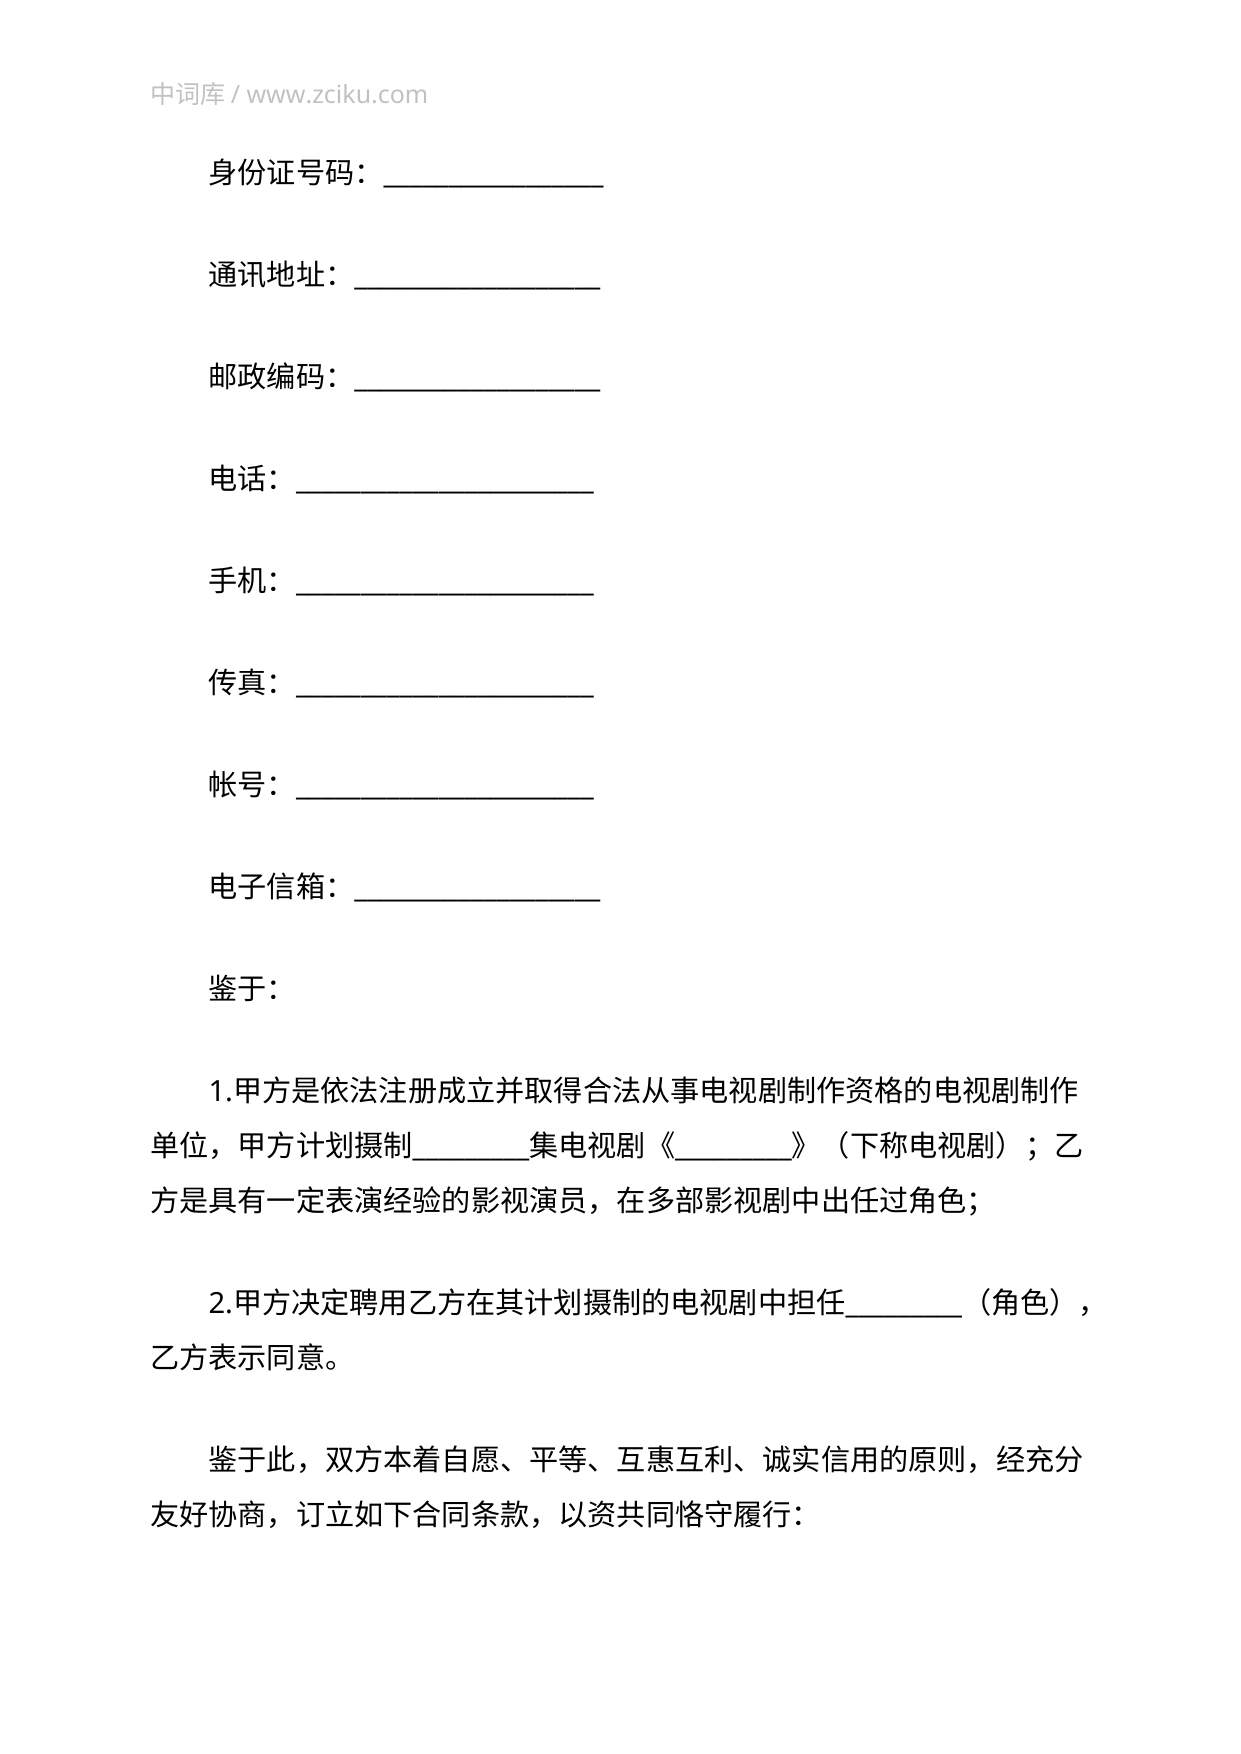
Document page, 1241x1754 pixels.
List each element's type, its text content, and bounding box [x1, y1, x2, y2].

text 邮政编码：___________________ [150, 354, 1090, 396]
text 手机：_______________________ [150, 558, 1090, 600]
text 电话：_______________________ [150, 456, 1090, 498]
text 鉴于此，双方本着自愿、平等、互惠互利、诚实信用的原则，经充分友好协商，订立如下合同条款，以资共同恪守履行： [150, 1436, 1090, 1533]
text 鉴于： [150, 966, 1090, 1008]
text 帐号：_______________________ [150, 762, 1090, 804]
text 2.甲方决定聘用乙方在其计划摄制的电视剧中担任_________（角色），乙方表示同意。 [150, 1279, 1090, 1377]
text 通讯地址：___________________ [150, 252, 1090, 294]
text 传真：_______________________ [150, 660, 1090, 702]
text 电子信箱：___________________ [150, 864, 1090, 906]
text 1.甲方是依法注册成立并取得合法从事电视剧制作资格的电视剧制作单位，甲方计划摄制_________集电视剧《_________》（下称电视剧）；乙方是具有一定表演经验的影视演员，在多部影视剧中出任过角色； [150, 1068, 1090, 1220]
text 身份证号码：_________________ [150, 150, 1090, 192]
